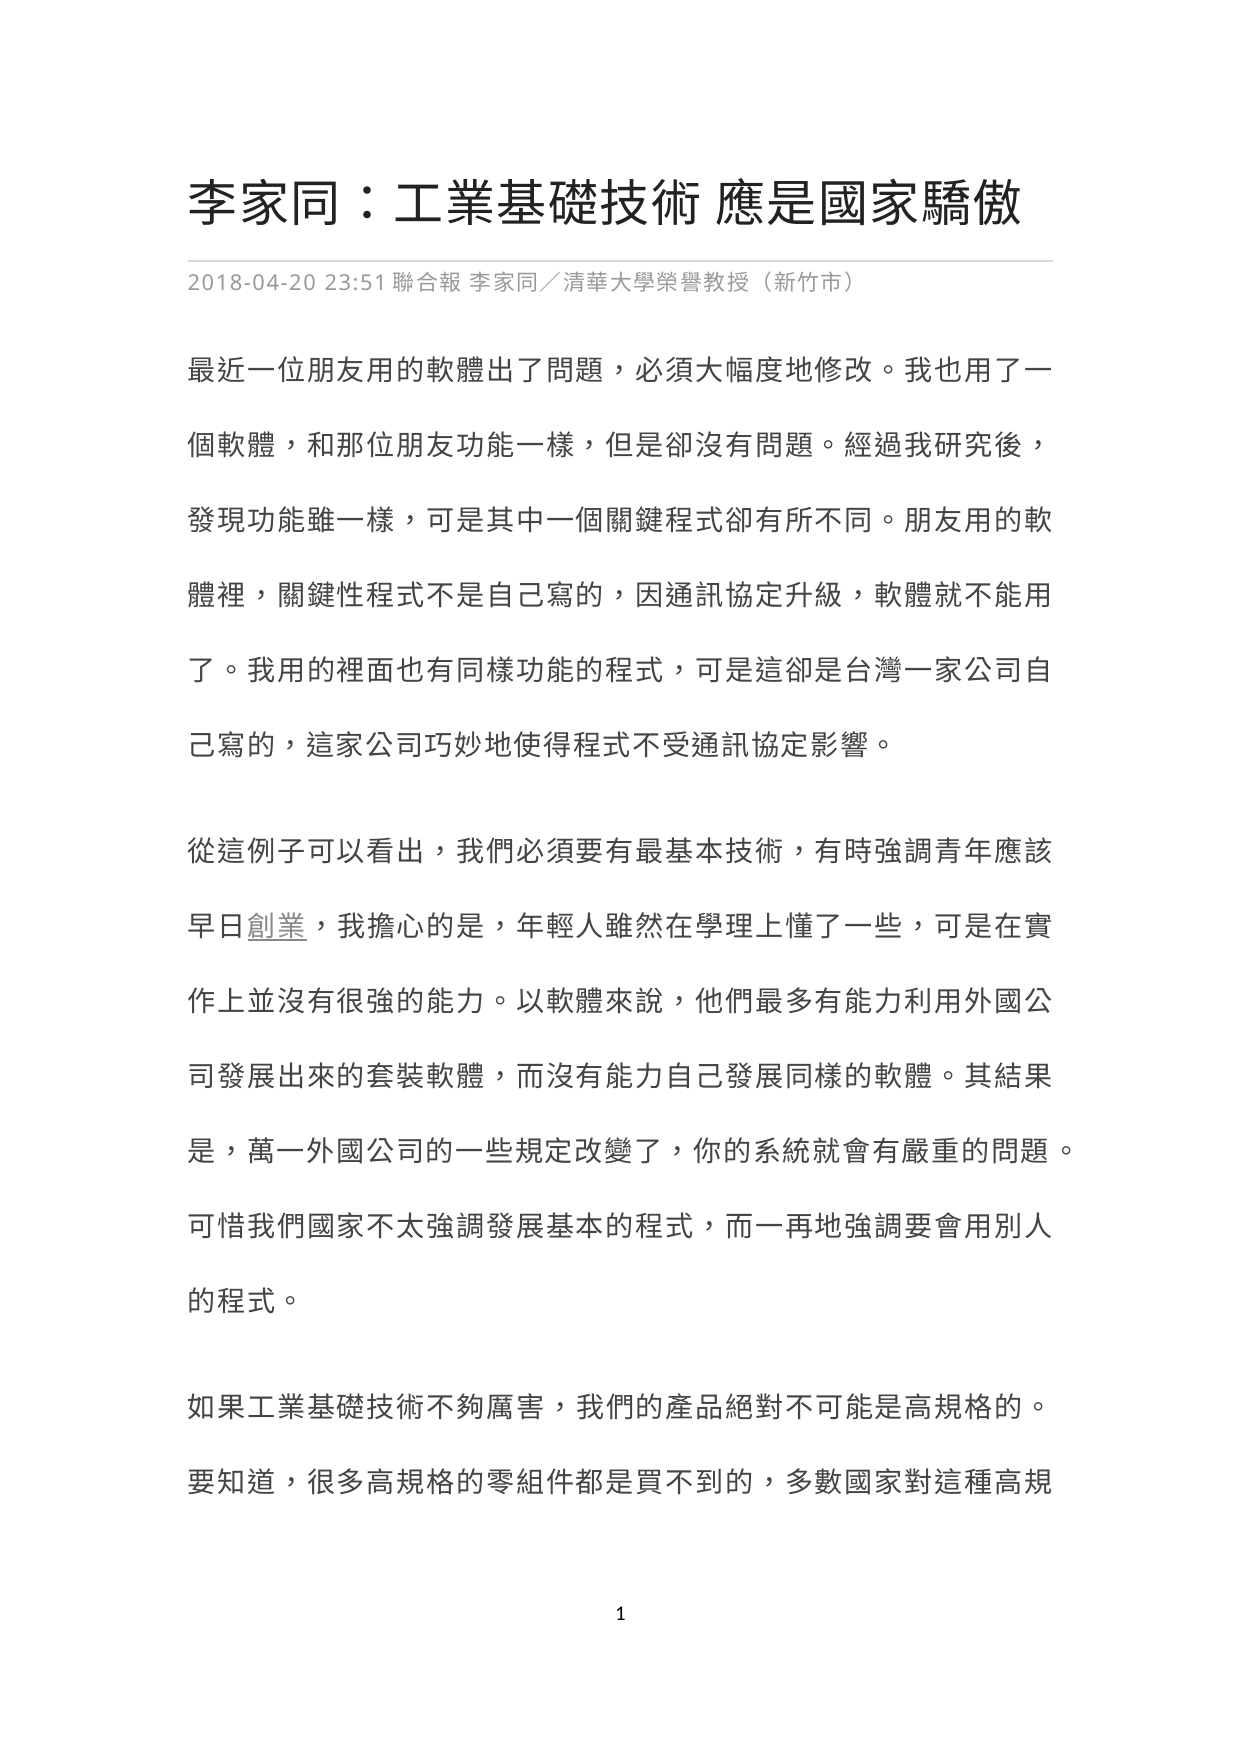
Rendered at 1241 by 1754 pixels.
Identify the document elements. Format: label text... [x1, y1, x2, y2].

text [187, 1368, 1053, 1518]
text 最近一位朋友用的軟體出了問題，必須大幅度地修改。我也用了一個軟體，和那位朋友功能一樣，但是卻沒有問題。經過我研究後，發現功能雖一樣，可是其中一個關鍵程式卻有所不同。朋友用的軟體裡，關鍵性程式不是自己寫的，因通訊協定升級，軟體就不能用了。我用的裡面也有同樣功能的程式，可是這卻是台灣一家公司自己寫的，這家公司巧妙地使得程式不受通訊協定影響。 [187, 331, 1053, 781]
text 從這例子可以看出，我們必須要有最基本技術，有時強調青年應該早日創業，我擔心的是，年輕人雖然在學理上懂了一些，可是在實作上並沒有很強的能力。以軟體來說，他們最多有能力利用外國公司發展出來的套裝軟體，而沒有能力自己發展同樣的軟體。其結果是，萬一外國公司的一些規定改變了，你的系統就會有嚴重的問題。可惜我們國家不太強調發展基本的程式，而一再地強調要會用別人的程式。 [187, 812, 1053, 1337]
text 李家同：工業基礎技術 應是國家驕傲 [187, 162, 1053, 262]
text 2018-04-20 23:51聯合報 李家同／清華大學榮譽教授（新竹市） [187, 262, 1053, 299]
